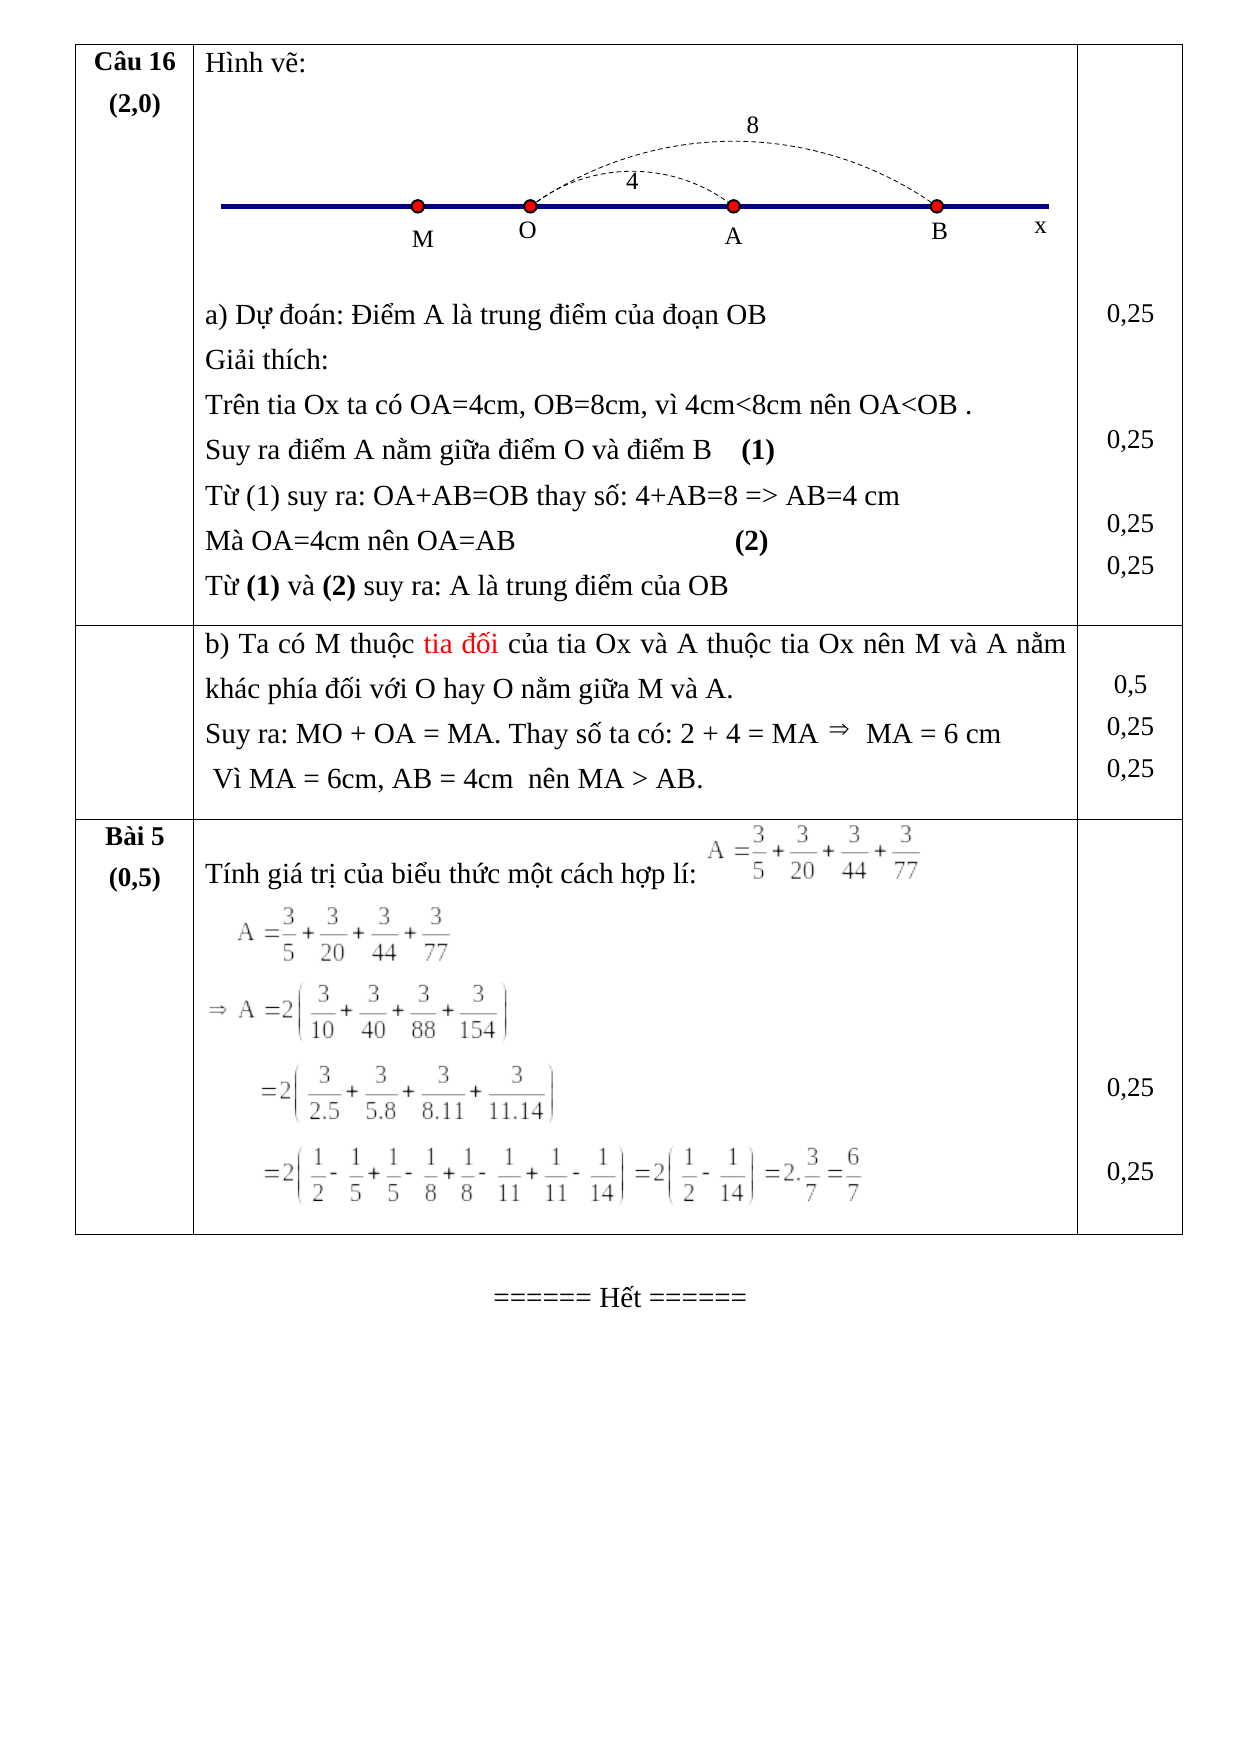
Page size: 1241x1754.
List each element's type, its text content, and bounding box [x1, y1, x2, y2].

table_cell Tính giá trị của biểu thức một cách hợp lí: [194, 820, 1077, 1234]
table_cell 0,25 0,25 [1078, 820, 1182, 1234]
table_cell 0,5 0,25 0,25 [1078, 626, 1182, 818]
table_cell b) Ta có M thuộc tia đối của tia Ox và A thuộc tia Ox nên M và A nằm khác phía đối với O hay O nằm giữa M và A. Suy ra: MO + OA = MA. Thay số ta có: 2 + 4 = MA MA = 6 cm Vì MA = 6cm, AB = 4cm nên MA > AB. [194, 626, 1077, 818]
table_cell Hình vẽ: a) Dự đoán: Điểm A là trung điểm của đoạn OB Giải thích: Trên tia Ox ta có OA=4cm, OB=8cm, vì 4cm<8cm nên OA<OB . Suy ra điểm A nằm giữa điểm O và điểm B (1) Từ (1) suy ra: OA+AB=OB thay số: 4+AB=8 => AB=4 cm Mà OA=4cm nên OA=AB (2) Từ (1) và (2) suy ra: A là trung điểm của OB [194, 45, 1077, 625]
table_cell Bài 5 (0,5) [76, 820, 193, 1234]
table_cell 0,25 0,25 0,25 0,25 [1078, 45, 1182, 625]
table_cell [76, 626, 193, 818]
text ====== Hết ====== [75, 1280, 1165, 1314]
table_cell Câu 16 (2,0) [76, 45, 193, 625]
